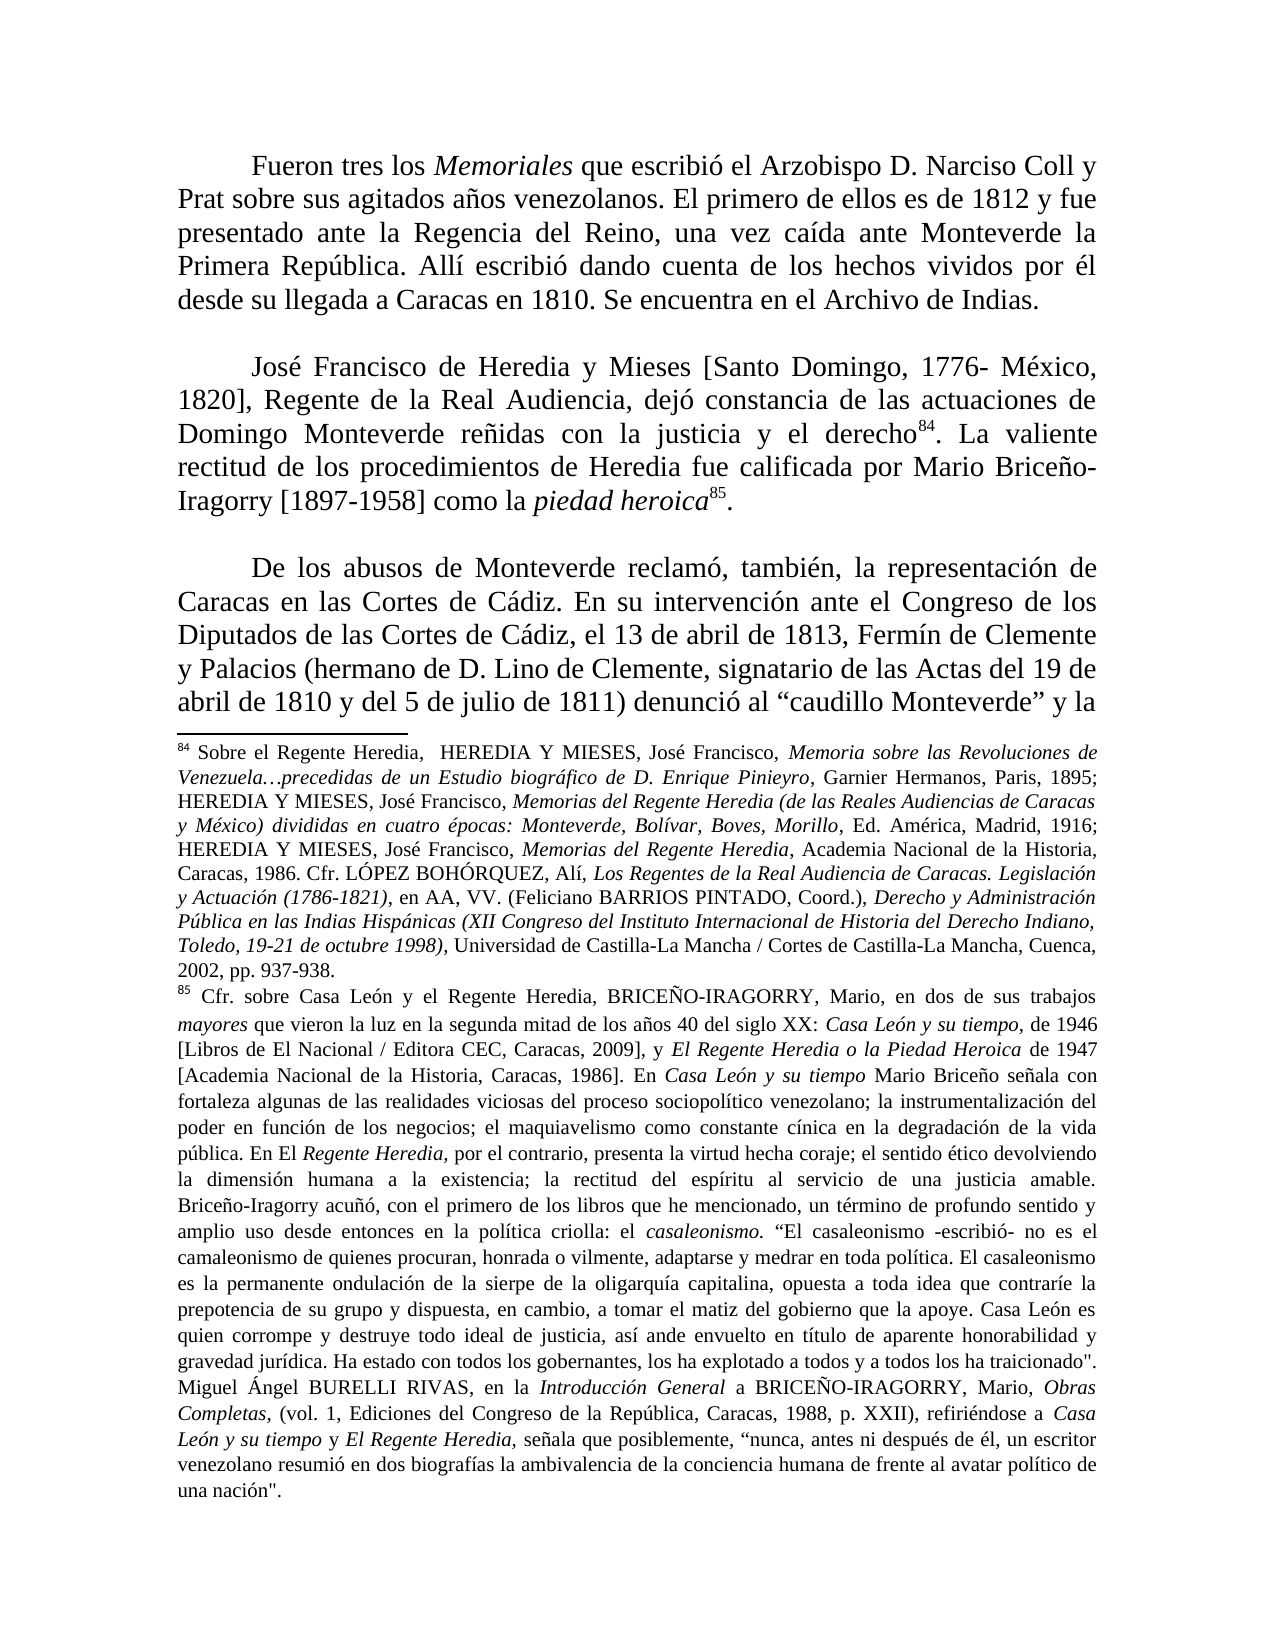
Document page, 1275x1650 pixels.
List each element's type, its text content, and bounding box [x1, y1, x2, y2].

list Fueron tres los Memoriales que escribió el Arzobispo D. Narciso Coll y Prat sobre sus agitados años venezolanos. El primero de ellos es de 1812 y fue presentado ante del Reino, una vez caída ante Monteverde Allí escribió dando cuenta de los hechos vividos por él desde su llegada a Caracas en 1810. Se encuentra en el Archivo de Indias. [177, 148, 1098, 315]
list De los abusos de Monteverde reclamó, también, la representación de Caracas en las Cortes de Cádiz. En su intervención ante el Congreso de los Diputados de las Cortes de Cádiz, el 13 de abril de 1813, Fermín de Clemente y Palacios (hermano de D. Lino de Clemente, signatario de las Actas del 19 de abril de 1810 y del 5 de julio de 1811) denunció al “caudillo Monteverde” y la prisión arbitraria y envío a España de ocho ciudadanos (uno de ellos Roscio), sin atenerse en sus preceptos a política de y en contravención a la capitulación firmada el 25 de julio de 1812. [177, 550, 1098, 718]
list José Francisco de Heredia y Mieses [Santo Domingo, 1776- México, 1820], Regente de , dejó constancia de las actuaciones de Domingo Monteverde reñidas con la justicia y el derecho. La valiente rectitud de los procedimientos de Heredia fue calificada por Mario Briceño-Iragorry [1897-1958] como la piedad heroica. [177, 349, 1098, 517]
